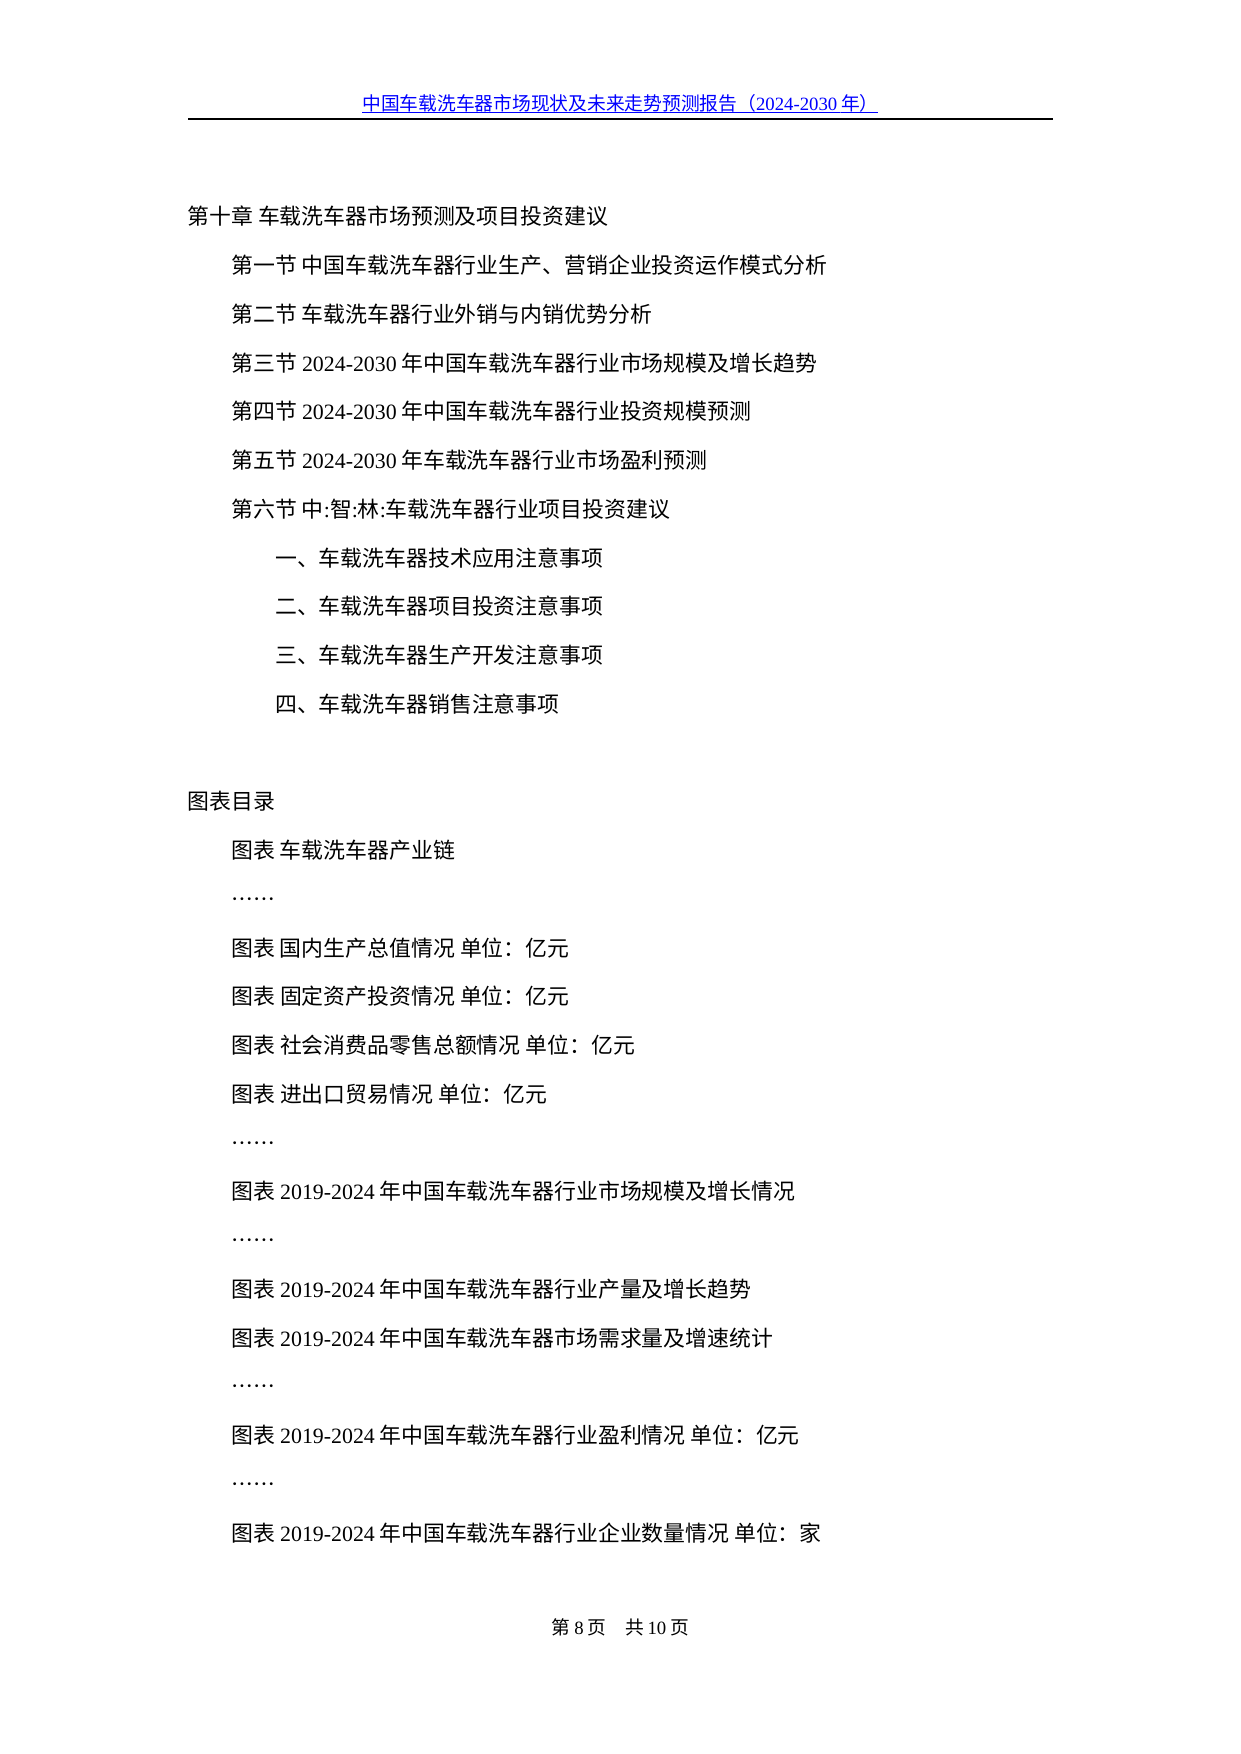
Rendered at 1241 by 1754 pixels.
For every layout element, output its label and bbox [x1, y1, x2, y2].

text [187, 150, 1053, 1548]
